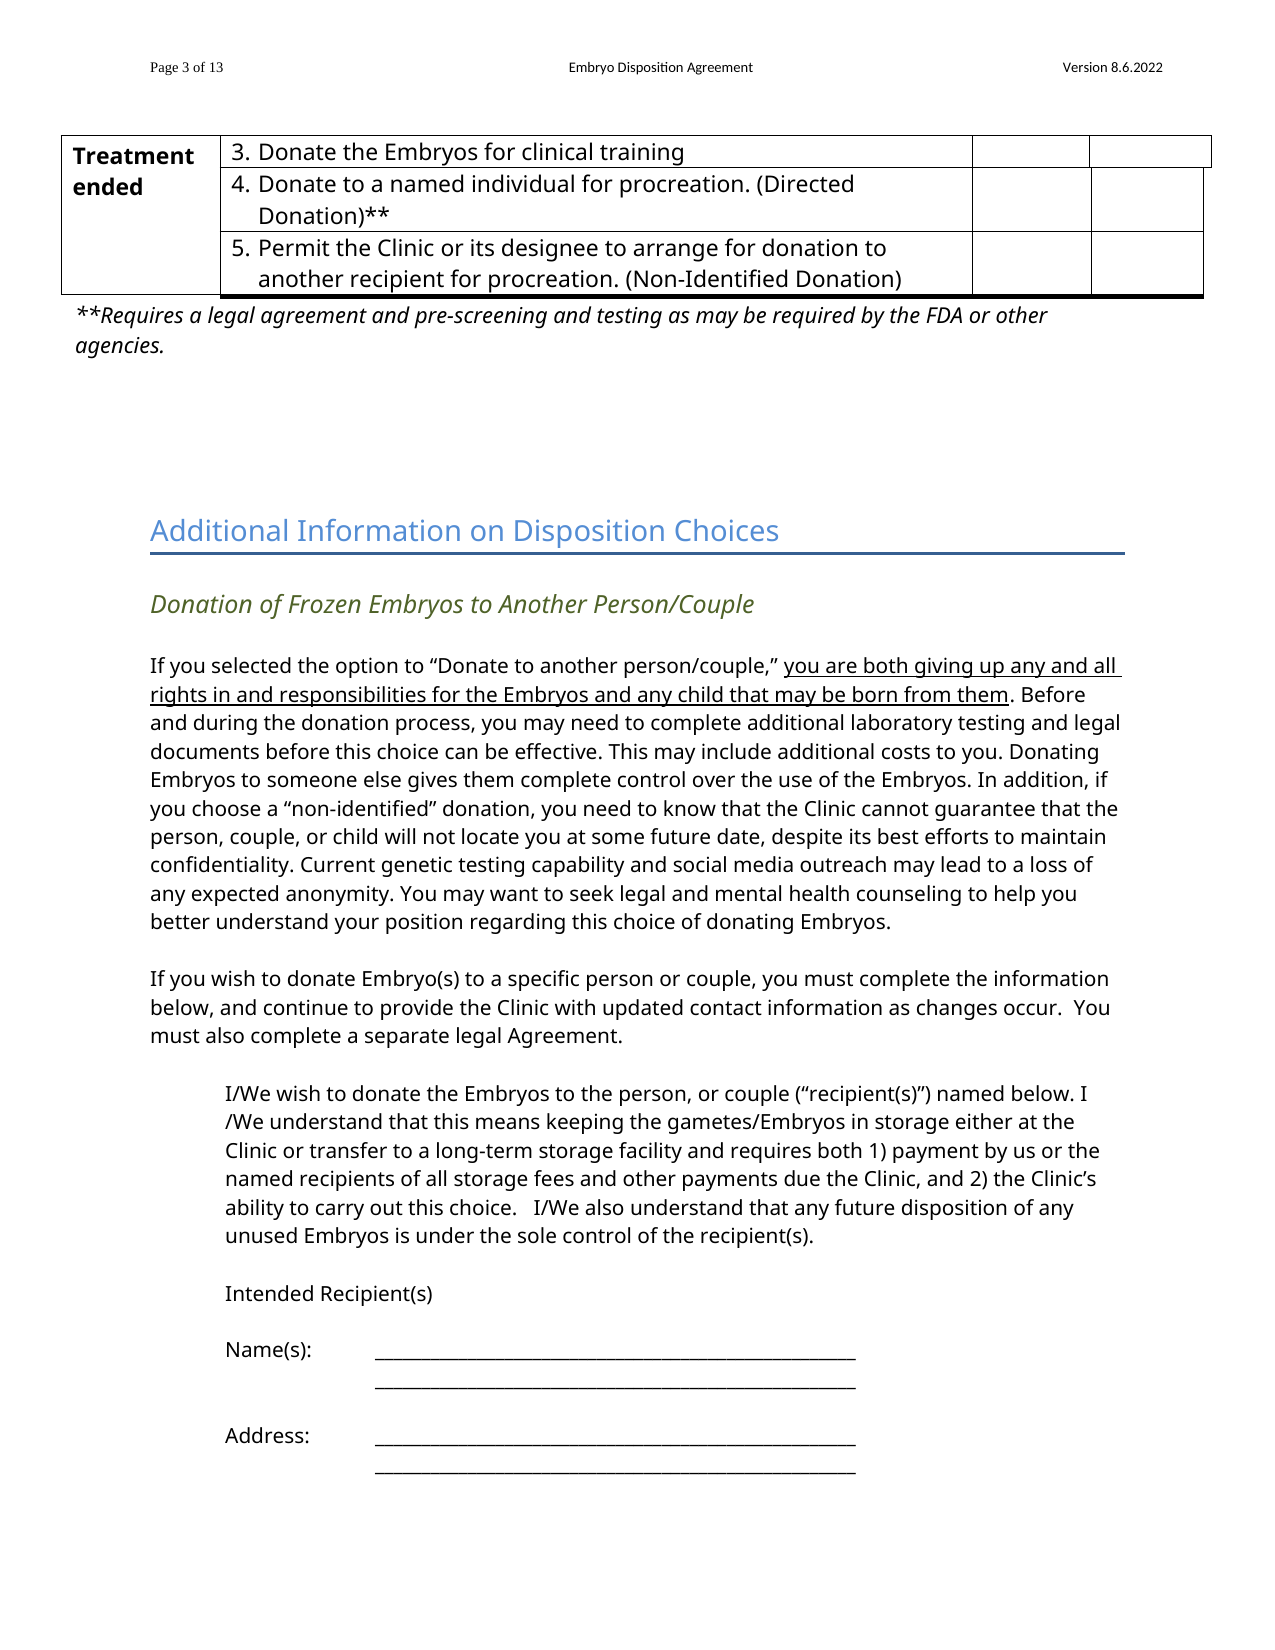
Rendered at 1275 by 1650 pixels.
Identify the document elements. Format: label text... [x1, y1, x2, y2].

table_cell [1090, 136, 1211, 167]
text Name(s): ____________________________________________________ [150, 1336, 1125, 1364]
table_cell [1092, 168, 1203, 231]
text If you wish to donate Embryo(s) to a specific person or couple, you must complete the information below, and continue to provide the Clinic with updated contact information as changes occur. You must also complete a separate legal Agreement. [150, 964, 1125, 1050]
text If you selected the option to “Donate to another person/couple,” you are both giving up any and all rights in and responsibilities for the Embryos and any child that may be born from them. Before and during the donation process, you may need to complete additional laboratory testing and legal documents before this choice can be effective. This may include additional costs to you. Donating Embryos to someone else gives them complete control over the use of the Embryos. In addition, if you choose a “non-identified” donation, you need to know that the Clinic cannot guarantee that the person, couple, or child will not locate you at some future date, despite its best efforts to maintain confidentiality. Current genetic testing capability and social media outreach may lead to a loss of any expected anonymity. You may want to seek legal and mental health counseling to help you better understand your position regarding this choice of donating Embryos. [150, 652, 1125, 936]
text I/We wish to donate the Embryos to the person, or couple (“recipient(s)”) named below. I /We understand that this means keeping the gametes/Embryos in storage either at the Clinic or transfer to a long-term storage facility and requires both 1) payment by us or the named recipients of all storage fees and other payments due the Clinic, and 2) the Clinic’s ability to carry out this choice. I/We also understand that any future disposition of any unused Embryos is under the sole control of the recipient(s). [225, 1079, 1125, 1249]
table_cell Donate the Embryos for clinical training [221, 136, 972, 167]
table_cell [973, 136, 1089, 167]
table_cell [221, 232, 972, 294]
text ____________________________________________________ [373, 1364, 1125, 1392]
text Donation of Frozen Embryos to Another Person/Couple [150, 586, 1125, 620]
table_cell [973, 232, 1091, 294]
table_cell Donate to a named individual for procreation. (Directed Donation)** [221, 168, 972, 231]
text **Requires a legal agreement and pre-screening and testing as may be required by the FDA or other agencies. [75, 299, 1125, 360]
text Address: ____________________________________________________ [150, 1421, 1125, 1449]
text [150, 1449, 1125, 1478]
table_cell [973, 168, 1091, 231]
subtitle Additional Information on Disposition Choices [150, 510, 1125, 552]
text Intended Recipient(s) [150, 1279, 1125, 1307]
table_cell [1092, 232, 1203, 294]
